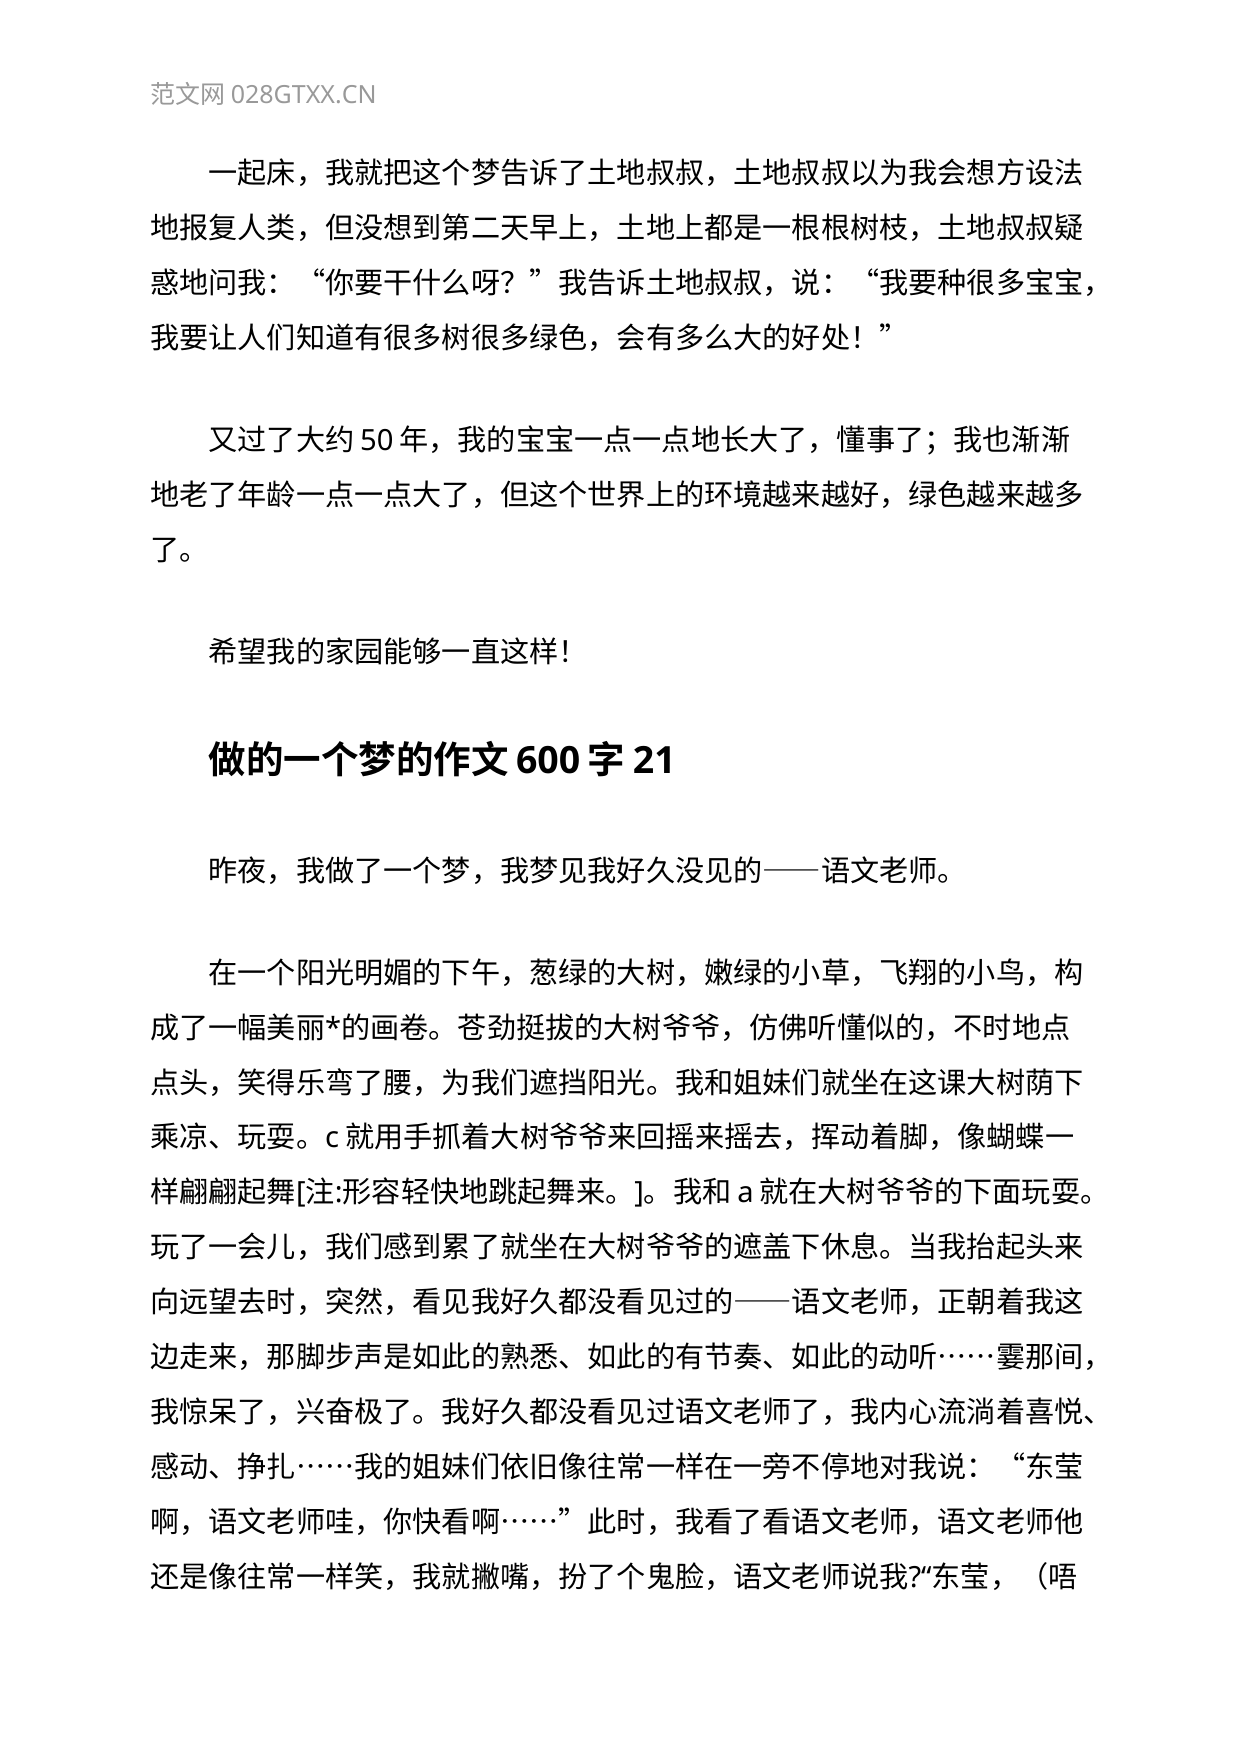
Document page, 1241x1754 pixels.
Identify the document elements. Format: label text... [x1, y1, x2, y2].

text 昨夜，我做了一个梦，我梦见我好久没见的——语文老师。 [150, 847, 1090, 890]
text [150, 949, 1090, 1596]
text 又过了大约50年，我的宝宝一点一点地长大了，懂事了；我也渐渐地老了年龄一点一点大了，但这个世界上的环境越来越好，绿色越来越多了。 [150, 416, 1090, 569]
text 希望我的家园能够一直这样！ [150, 628, 1090, 670]
text 一起床，我就把这个梦告诉了土地叔叔，土地叔叔以为我会想方设法地报复人类，但没想到第二天早上，土地上都是一根根树枝，土地叔叔疑惑地问我：“你要干什么呀？”我告诉土地叔叔，说：“我要种很多宝宝，我要让人们知道有很多树很多绿色，会有多么大的好处！” [150, 150, 1090, 357]
text 做的一个梦的作文600字21 [150, 730, 1090, 784]
